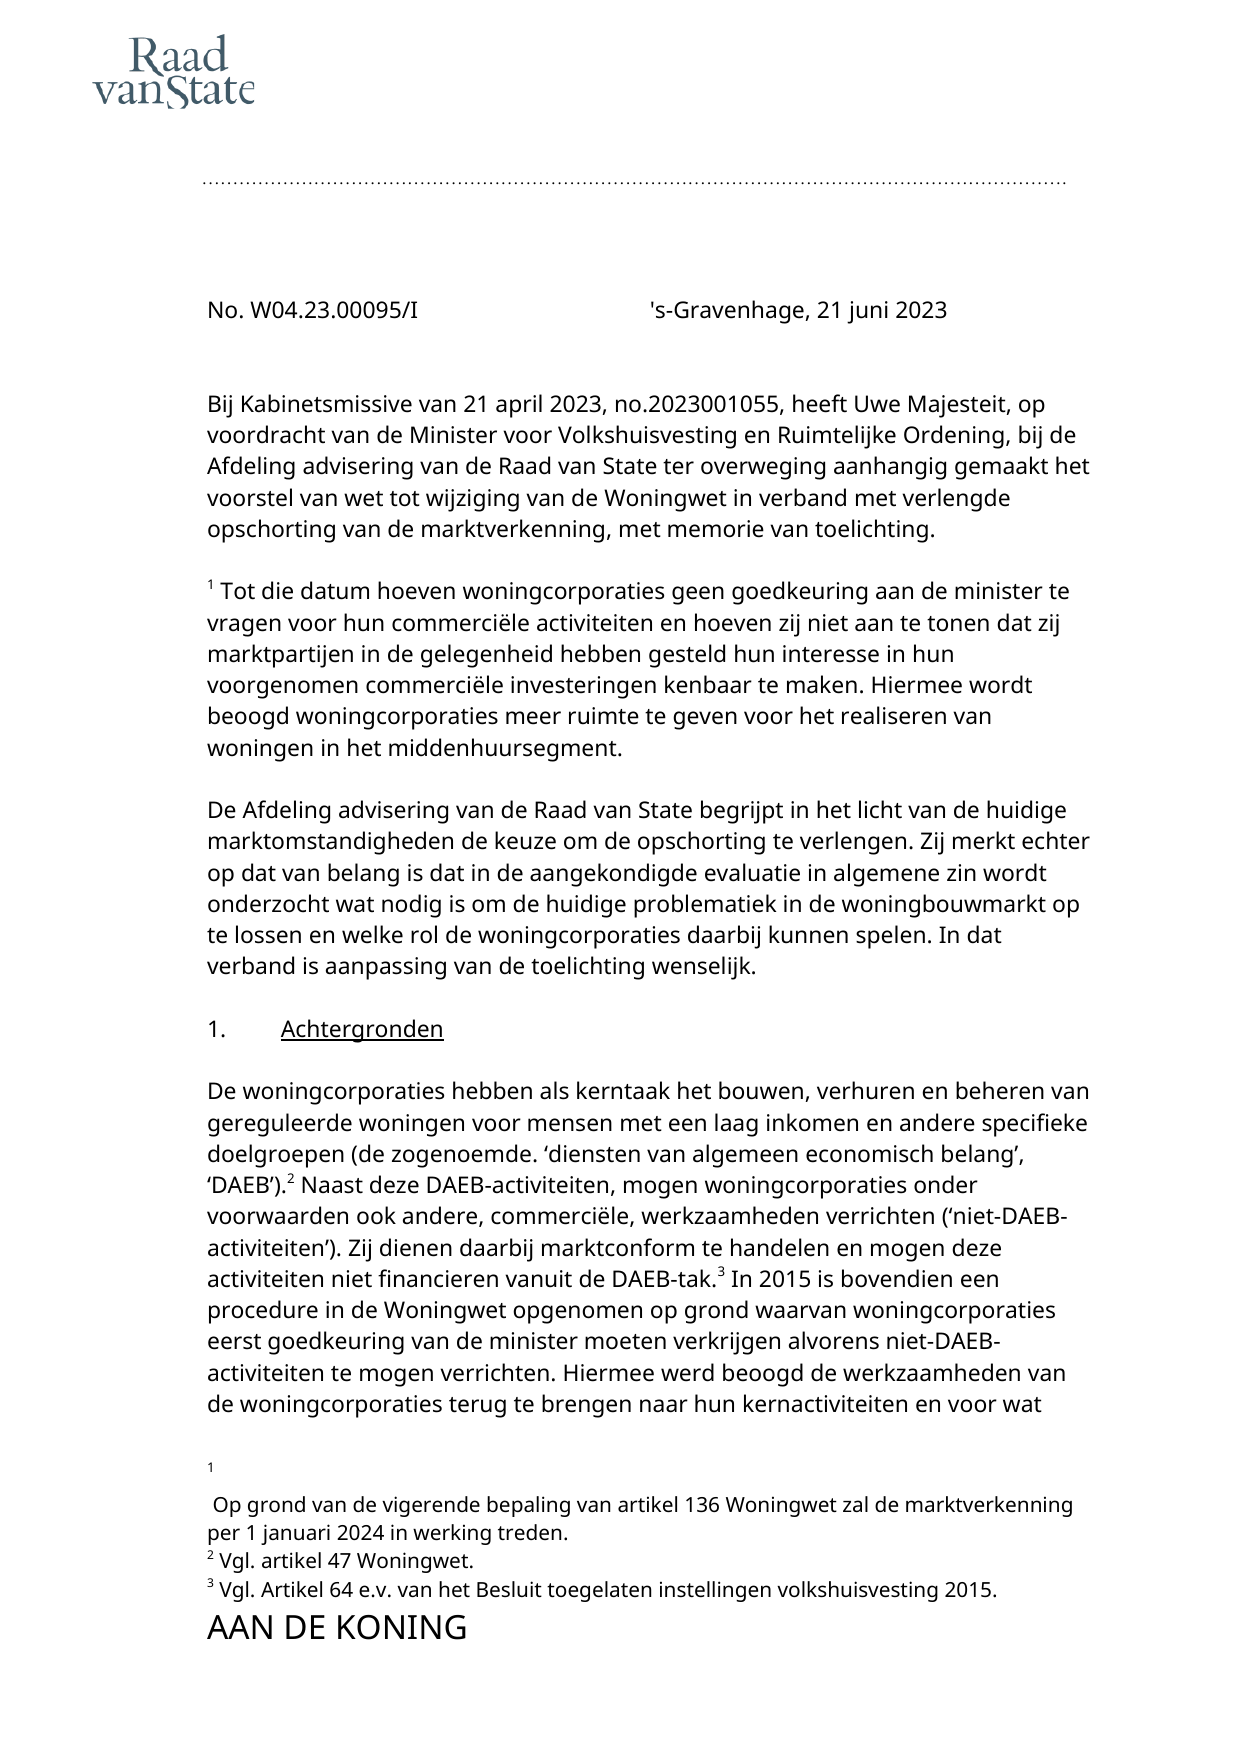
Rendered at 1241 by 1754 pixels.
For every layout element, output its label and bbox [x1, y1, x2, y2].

picture [91, 33, 254, 109]
